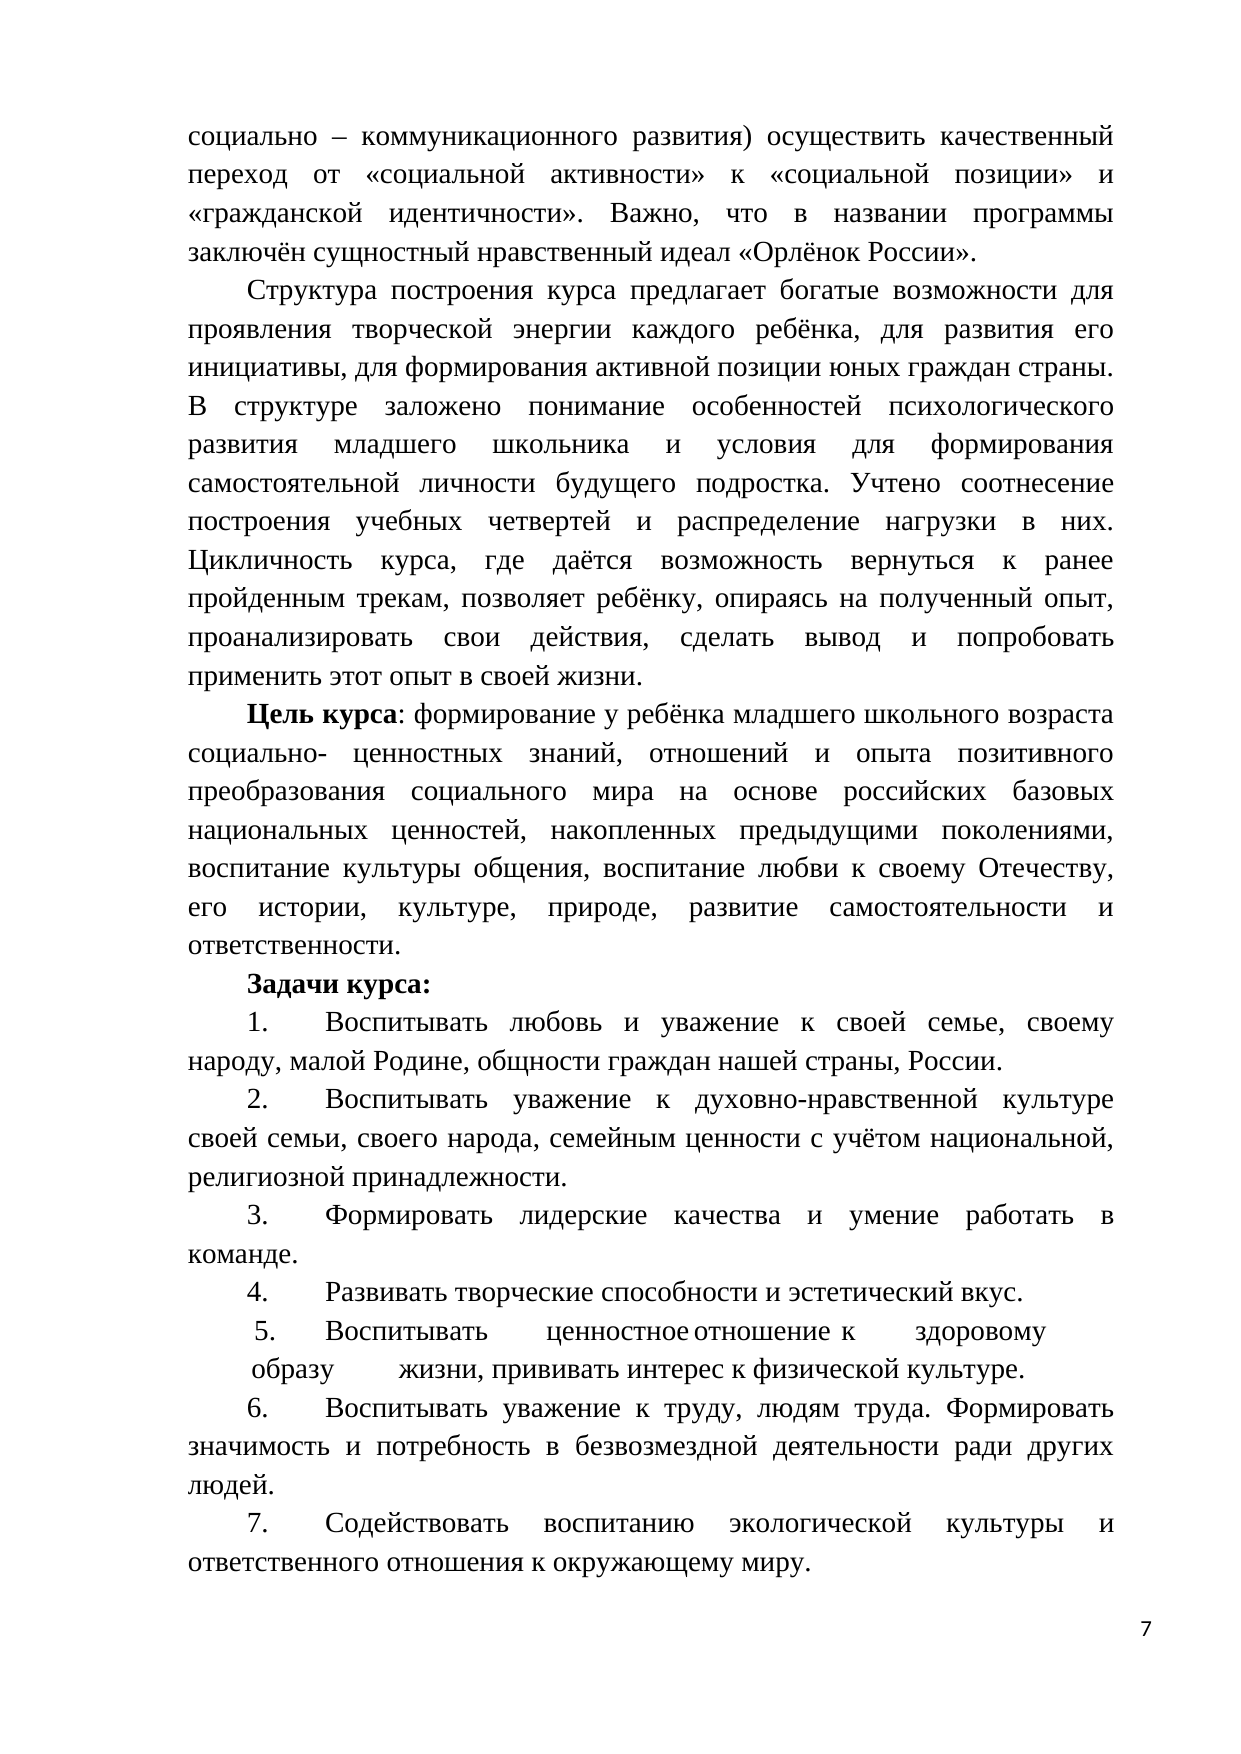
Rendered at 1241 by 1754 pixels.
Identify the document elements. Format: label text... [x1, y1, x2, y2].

text 5. Воспитывать ценностное отношение к здоровому образу жизни, прививать интерес к физической культуре. [188, 1313, 1114, 1385]
text Цель курса: формирование у ребёнка младшего школьного возраста социально- ценностных знаний, отношений и опыта позитивного преобразования социального мира на основе российских базовых национальных ценностей, накопленных предыдущими поколениями, воспитание культуры общения, воспитание любви к своему Отечеству, его истории, культуре, природе, развитие самостоятельности и ответственности. [188, 696, 1114, 961]
text 2. Воспитывать уважение к духовно-нравственной культуре своей семьи, своего народа, семейным ценности с учётом национальной, религиозной принадлежности. [188, 1082, 1114, 1192]
text 7. Содействовать воспитанию экологической культуры и ответственного отношения к окружающему миру. [188, 1506, 1114, 1578]
text 6. Воспитывать уважение к труду, людям труда. Формировать значимость и потребность в безвозмездной деятельности ради других людей. [188, 1390, 1114, 1501]
text Задачи курса: [188, 966, 1114, 999]
text 4. Развивать творческие способности и эстетический вкус. [188, 1274, 1114, 1308]
text 3. Формировать лидерские качества и умение работать в команде. [188, 1197, 1114, 1269]
text 1. Воспитывать любовь и уважение к своей семье, своему народу, малой Родине, общности граждан нашей страны, России. [188, 1004, 1114, 1077]
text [188, 118, 1114, 267]
text Структура построения курса предлагает богатые возможности для проявления творческой энергии каждого ребёнка, для развития его инициативы, для формирования активной позиции юных граждан страны. В структуре заложено понимание особенностей психологического развития младшего школьника и условия для формирования самостоятельной личности будущего подростка. Учтено соотнесение построения учебных четвертей и распределение нагрузки в них. Цикличность курса, где даётся возможность вернуться к ранее пройденным трекам, позволяет ребёнку, опираясь на полученный опыт, проанализировать свои действия, сделать вывод и попробовать применить этот опыт в своей жизни. [188, 272, 1114, 691]
